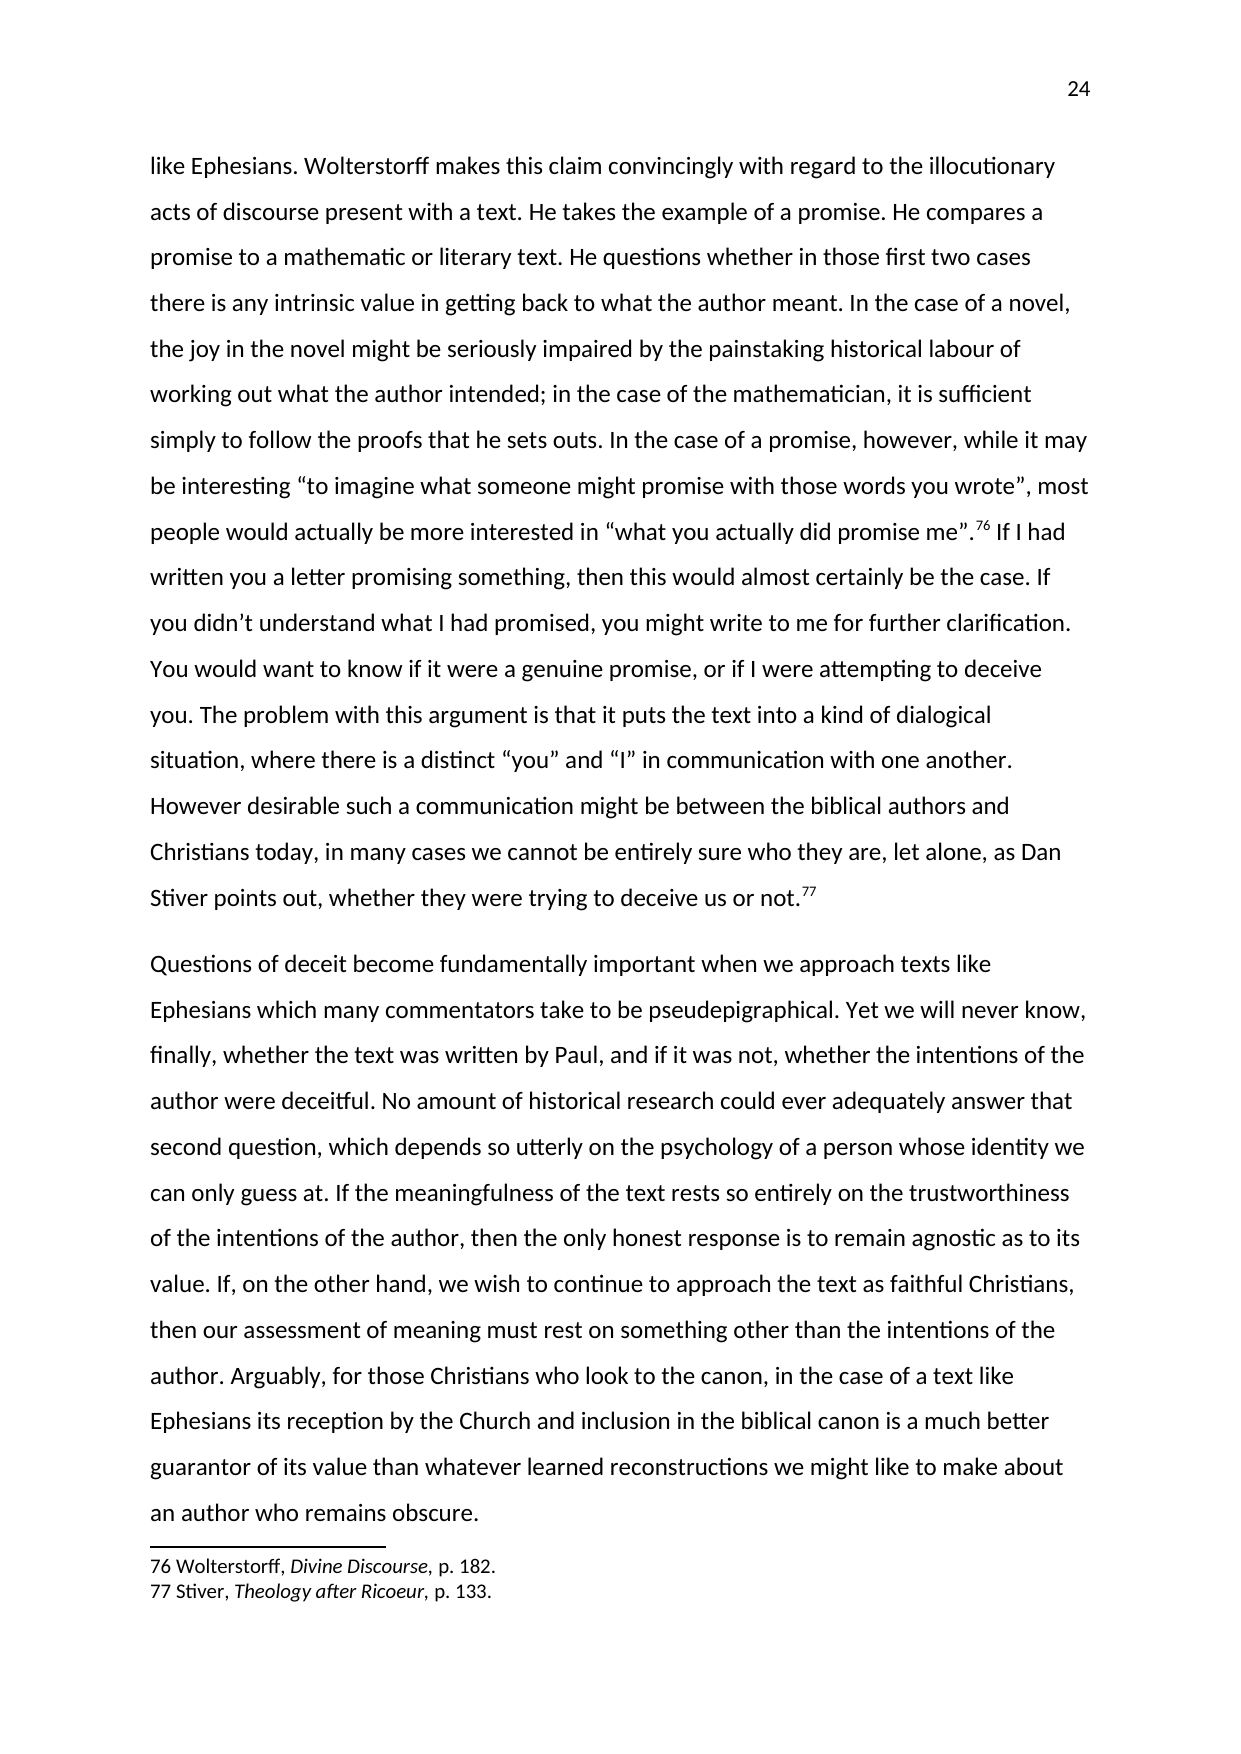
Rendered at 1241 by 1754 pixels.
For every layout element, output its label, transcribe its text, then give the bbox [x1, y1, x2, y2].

text While Esler’s criticism of Ricoeur fails when confronted with poetry, there is a more serious case to be answered in the case of a letter, especially a letter that makes certain promises, like Ephesians. Wolterstorff makes this claim convincingly with regard to the illocutionary acts of discourse present with a text. He takes the example of a promise. He compares a promise to a mathematic or literary text. He questions whether in those first two cases there is any intrinsic value in getting back to what the author meant. In the case of a novel, the joy in the novel might be seriously impaired by the painstaking historical labour of working out what the author intended; in the case of the mathematician, it is sufficient simply to follow the proofs that he sets outs. In the case of a promise, however, while it may be interesting “to imagine what someone might promise with those words you wrote”, most people would actually be more interested in “what you actually did promise me”. If I had written you a letter promising something, then this would almost certainly be the case. If you didn’t understand what I had promised, you might write to me for further clarification. You would want to know if it were a genuine promise, or if I were attempting to deceive you. The problem with this argument is that it puts the text into a kind of dialogical situation, where there is a distinct “you” and “I” in communication with one another. However desirable such a communication might be between the biblical authors and Christians today, in many cases we cannot be entirely sure who they are, let alone, as Dan Stiver points out, whether they were trying to deceive us or not. [150, 150, 1090, 912]
text Questions of deceit become fundamentally important when we approach texts like Ephesians which many commentators take to be pseudepigraphical. Yet we will never know, finally, whether the text was written by Paul, and if it was not, whether the intentions of the author were deceitful. No amount of historical research could ever adequately answer that second question, which depends so utterly on the psychology of a person whose identity we can only guess at. If the meaningfulness of the text rests so entirely on the trustworthiness of the intentions of the author, then the only honest response is to remain agnostic as to its value. If, on the other hand, we wish to continue to approach the text as faithful Christians, then our assessment of meaning must rest on something other than the intentions of the author. Arguably, for those Christians who look to the canon, in the case of a text like Ephesians its reception by the Church and inclusion in the biblical canon is a much better guarantor of its value than whatever learned reconstructions we might like to make about an author who remains obscure. [150, 948, 1090, 1527]
